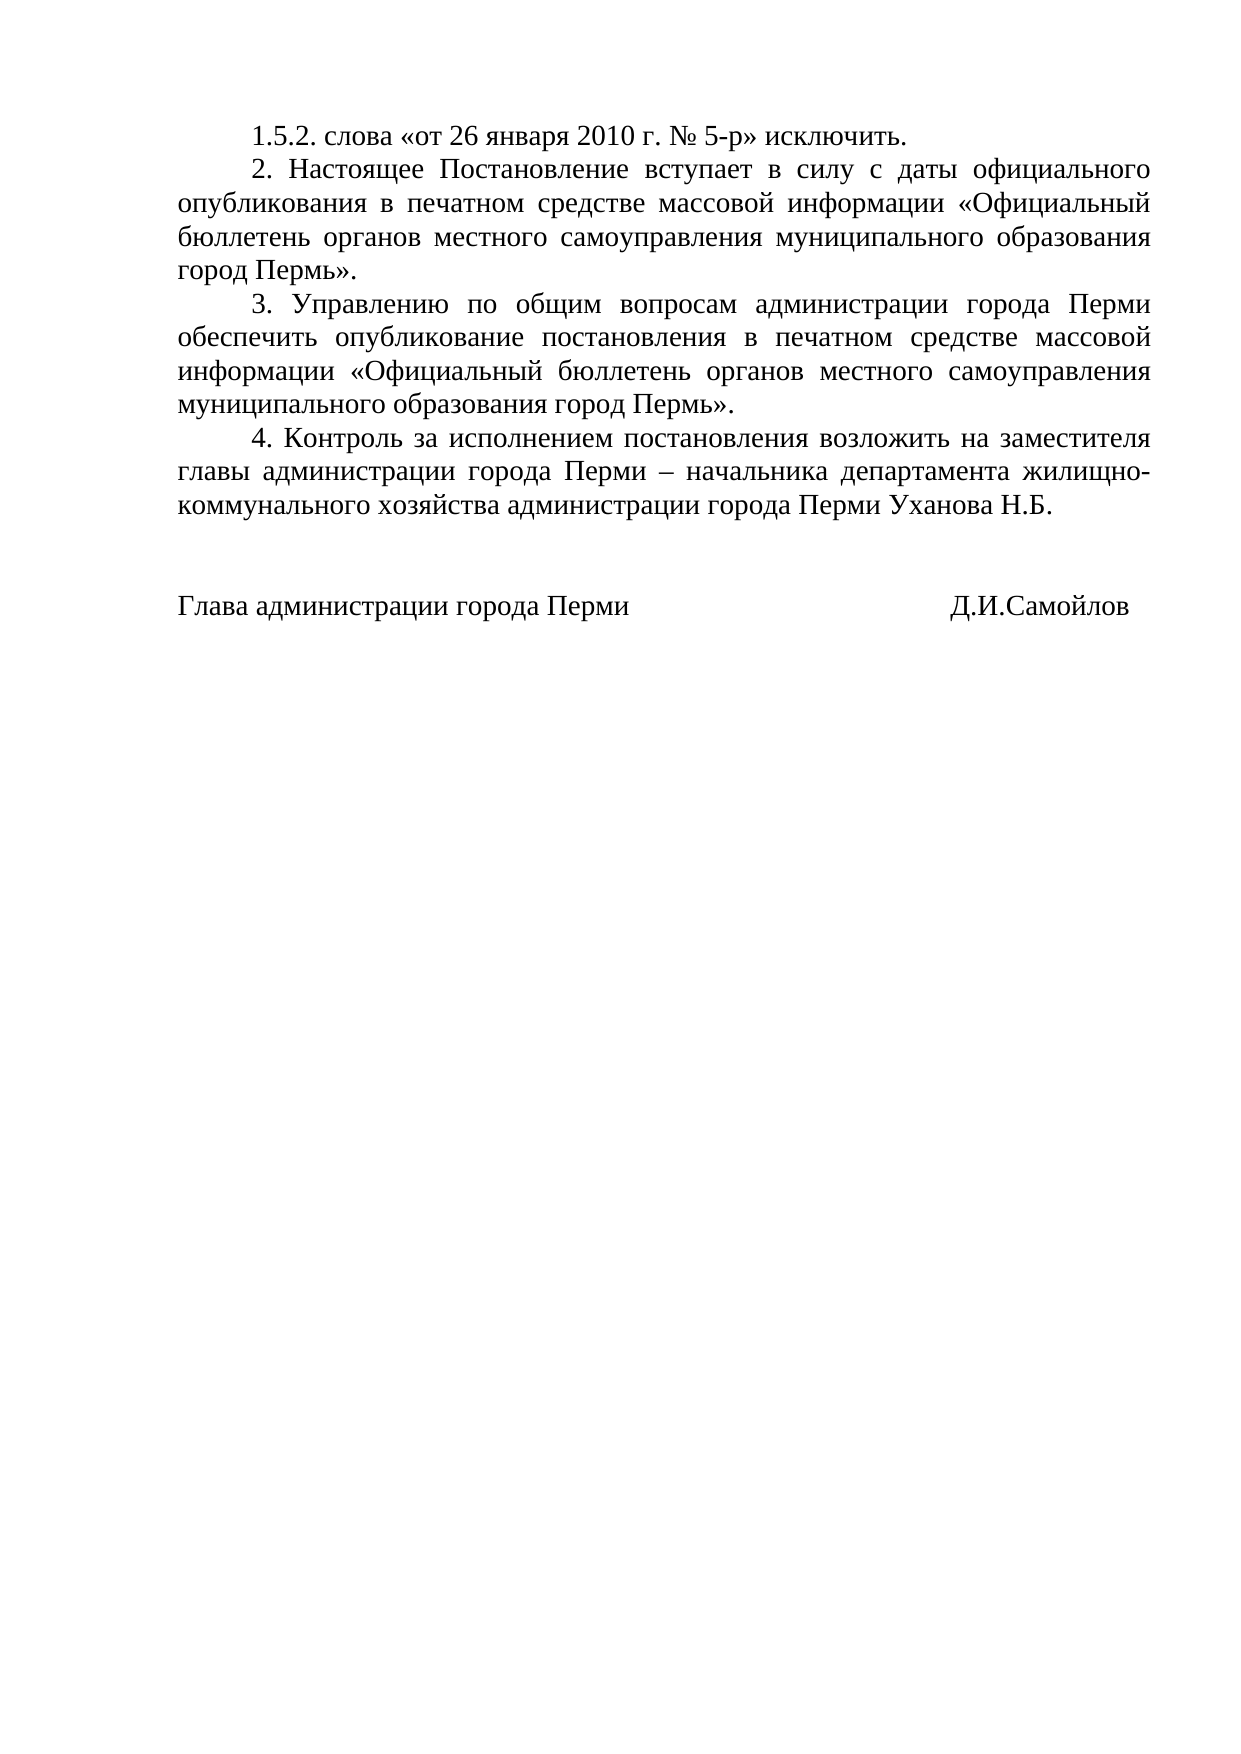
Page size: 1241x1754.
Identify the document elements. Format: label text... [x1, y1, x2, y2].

text Глава администрации города Перми Д.И.Самойлов [177, 588, 1152, 621]
text 3. Управлению по общим вопросам администрации города Перми обеспечить опубликование постановления в печатном средстве массовой информации «Официальный бюллетень органов местного самоуправления муниципального образования город Пермь». [177, 286, 1152, 420]
text 2. Настоящее Постановление вступает в силу с даты официального опубликования в печатном средстве массовой информации «Официальный бюллетень органов местного самоуправления муниципального образования город Пермь». [177, 152, 1152, 286]
text 4. Контроль за исполнением постановления возложить на заместителя главы администрации города Перми – начальника департамента жилищно-коммунального хозяйства администрации города Перми Уханова Н.Б. [177, 420, 1152, 521]
text 1.5.2. слова «от 26 января 2010 г. № 5-р» исключить. [177, 118, 1152, 152]
